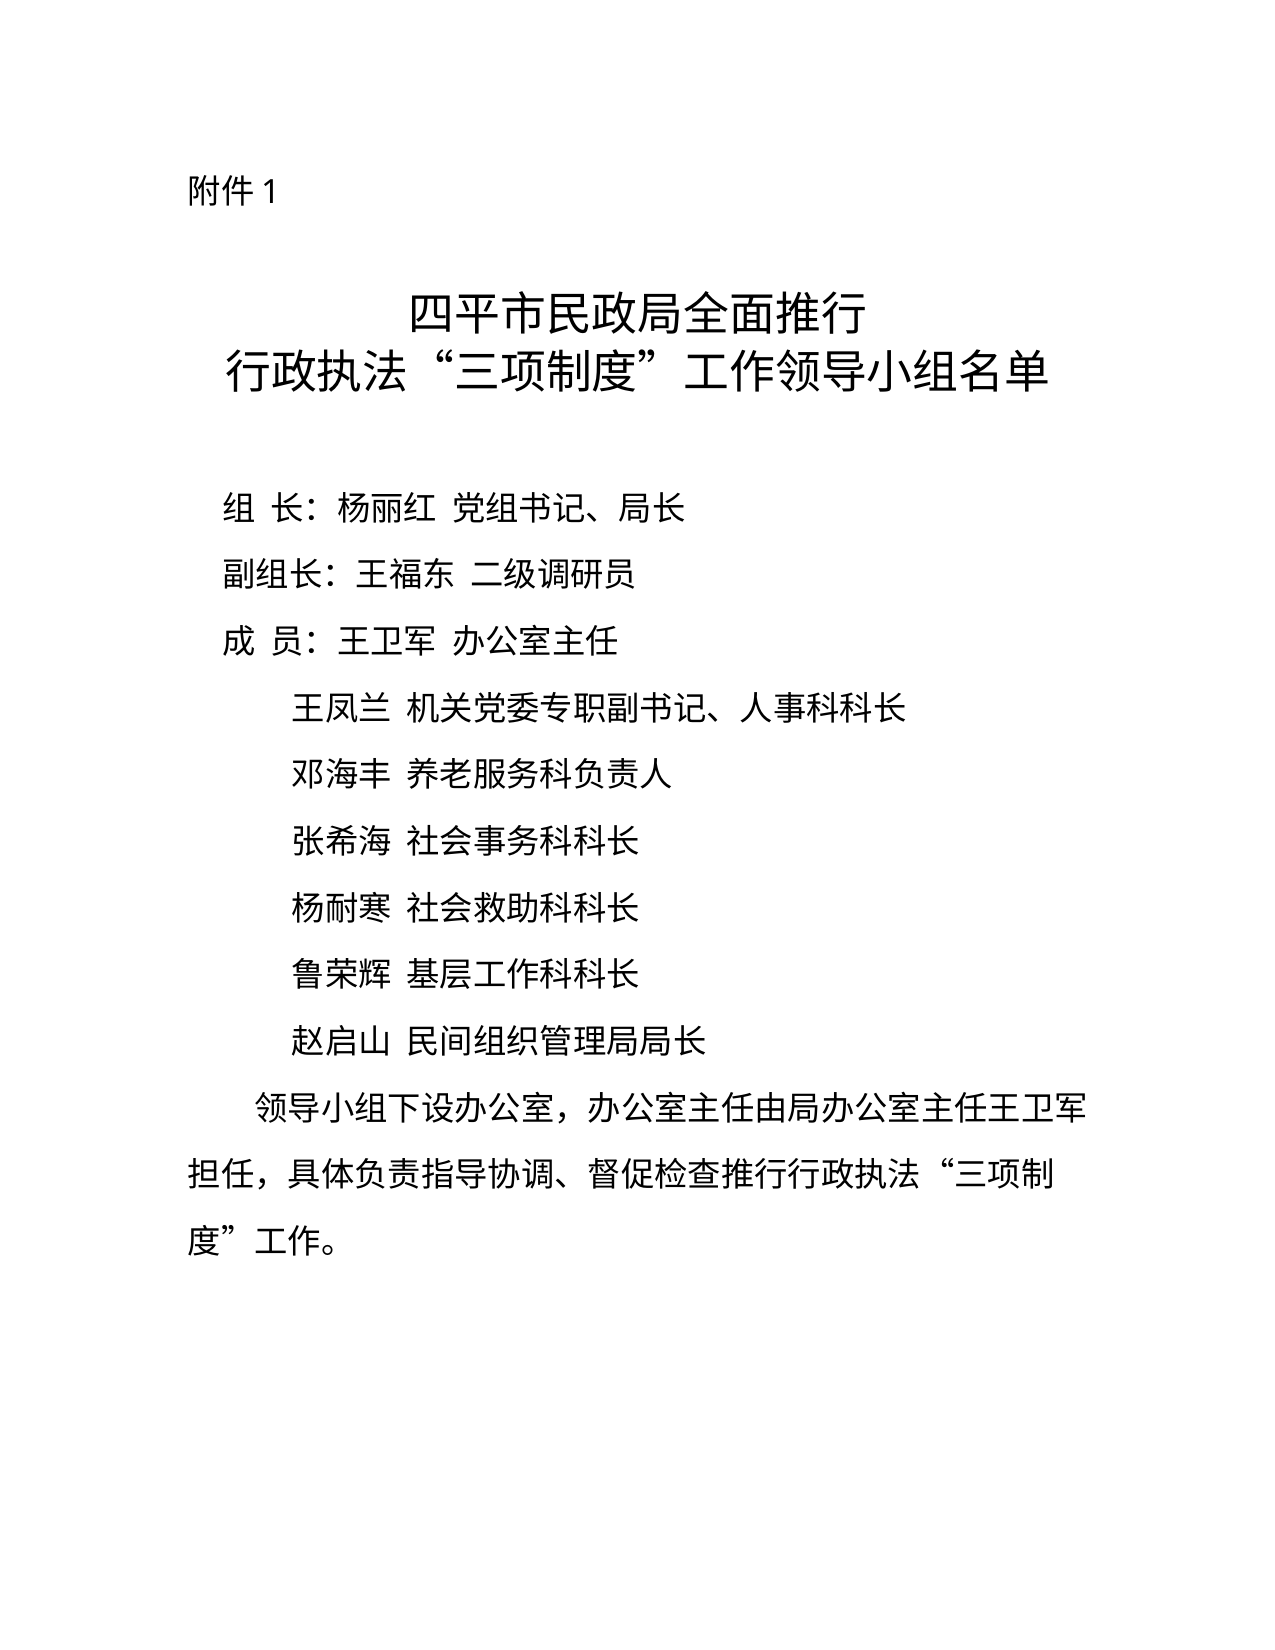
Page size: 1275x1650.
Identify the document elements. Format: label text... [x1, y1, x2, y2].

text 王凤兰 机关党委专职副书记、人事科科长 [187, 667, 1087, 733]
text 赵启山 民间组织管理局局长 [187, 1000, 1087, 1067]
text 附件1 [187, 150, 1087, 217]
text 成 员：王卫军 办公室主任 [187, 600, 1087, 667]
text 邓海丰 养老服务科负责人 [187, 733, 1087, 800]
text 组 长：杨丽红 党组书记、局长 [187, 467, 1087, 533]
text 行政执法“三项制度”工作领导小组名单 [187, 342, 1087, 400]
text 张希海 社会事务科科长 [187, 800, 1087, 867]
text 鲁荣辉 基层工作科科长 [187, 933, 1087, 1000]
text 四平市民政局全面推行 [187, 283, 1087, 342]
text 杨耐寒 社会救助科科长 [187, 867, 1087, 933]
text 领导小组下设办公室，办公室主任由局办公室主任王卫军担任，具体负责指导协调、督促检查推行行政执法“三项制度”工作。 [187, 1067, 1087, 1267]
text 副组长：王福东 二级调研员 [187, 533, 1087, 600]
